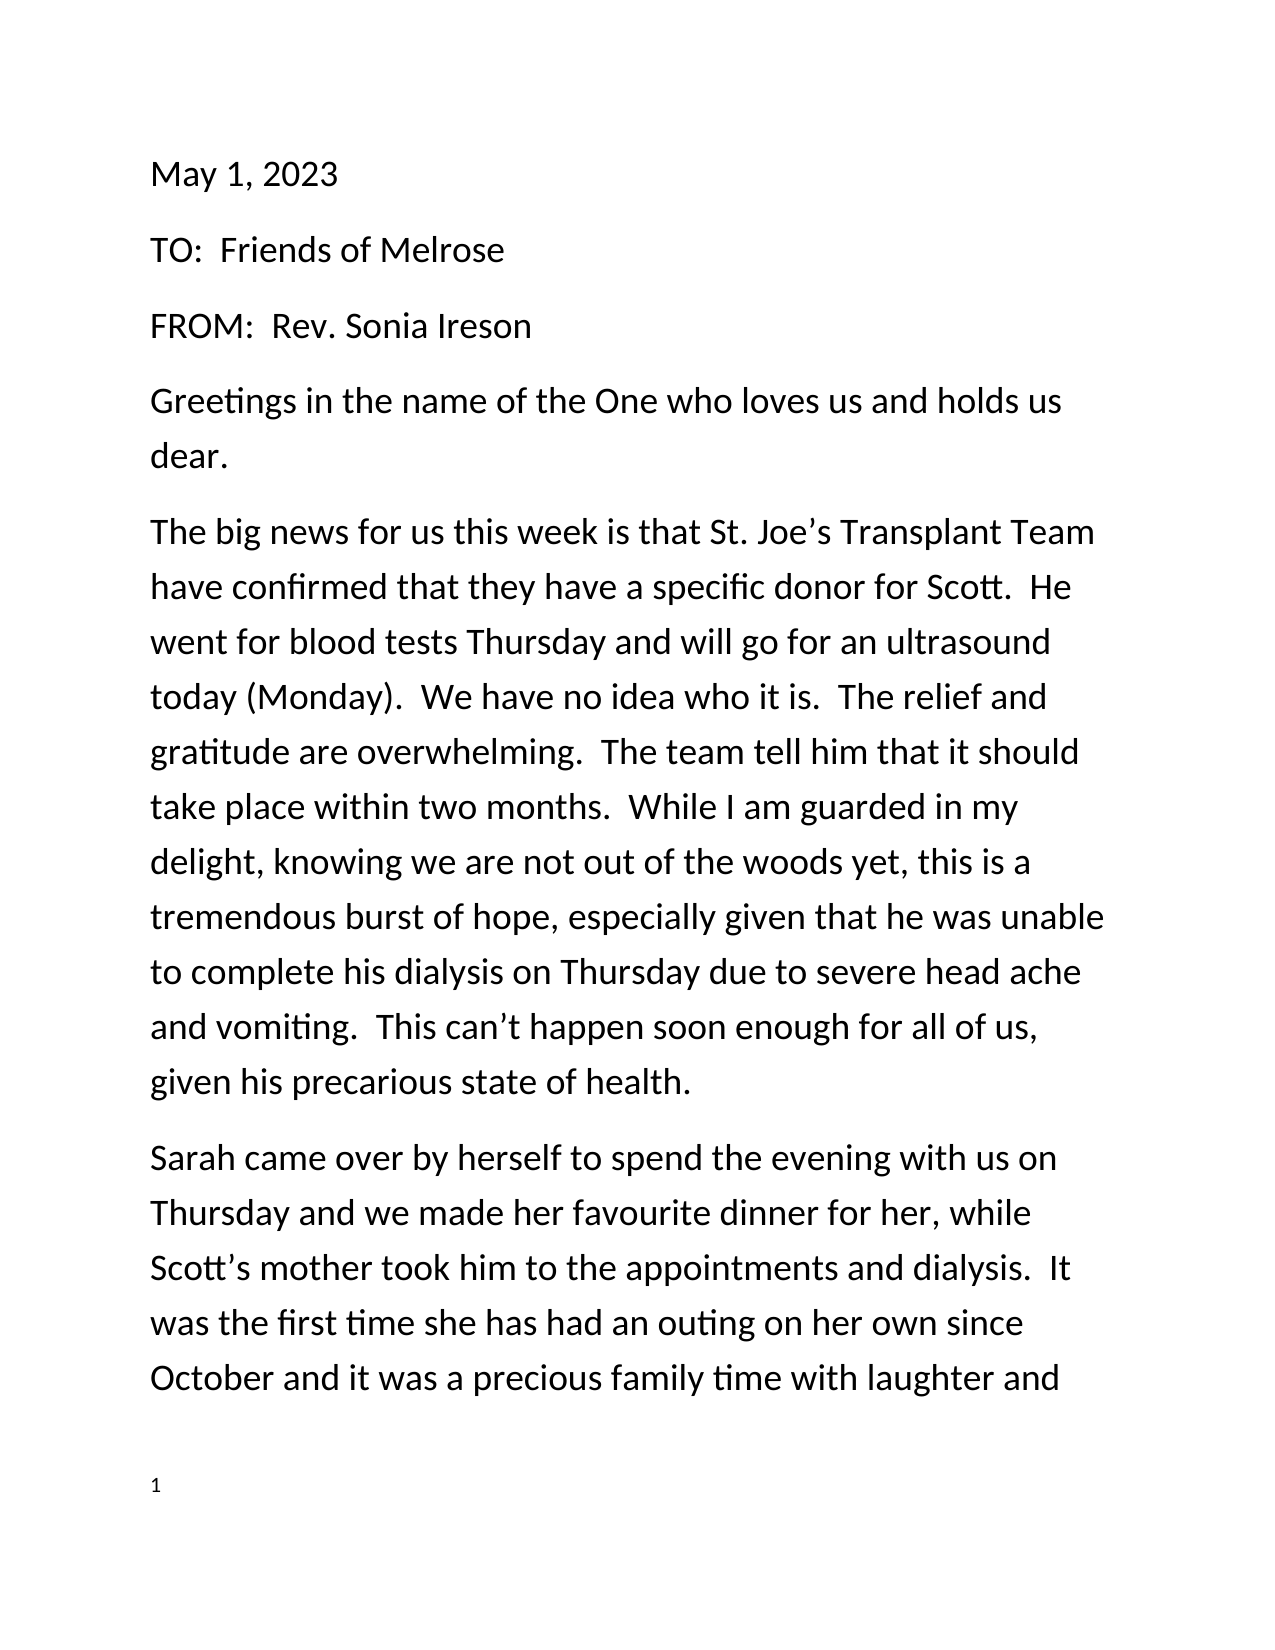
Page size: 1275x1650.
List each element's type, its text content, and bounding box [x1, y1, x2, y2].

text TO: Friends of Melrose [150, 226, 1125, 272]
text May 1, 2023 [150, 150, 1125, 196]
text FROM: Rev. Sonia Ireson [150, 302, 1125, 347]
text The big news for us this week is that St. Joe’s Transplant Team have confirmed that they have a specific donor for Scott. He went for blood tests Thursday and will go for an ultrasound today (Monday). We have no idea who it is. The relief and gratitude are overwhelming. The team tell him that it should take place within two months. While I am guarded in my delight, knowing we are not out of the woods yet, this is a tremendous burst of hope, especially given that he was unable to complete his dialysis on Thursday due to severe head ache and vomiting. This can’t happen soon enough for all of us, given his precarious state of health. [150, 508, 1125, 1104]
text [150, 1134, 1125, 1400]
text Greetings in the name of the One who loves us and holds us dear. [150, 377, 1125, 478]
